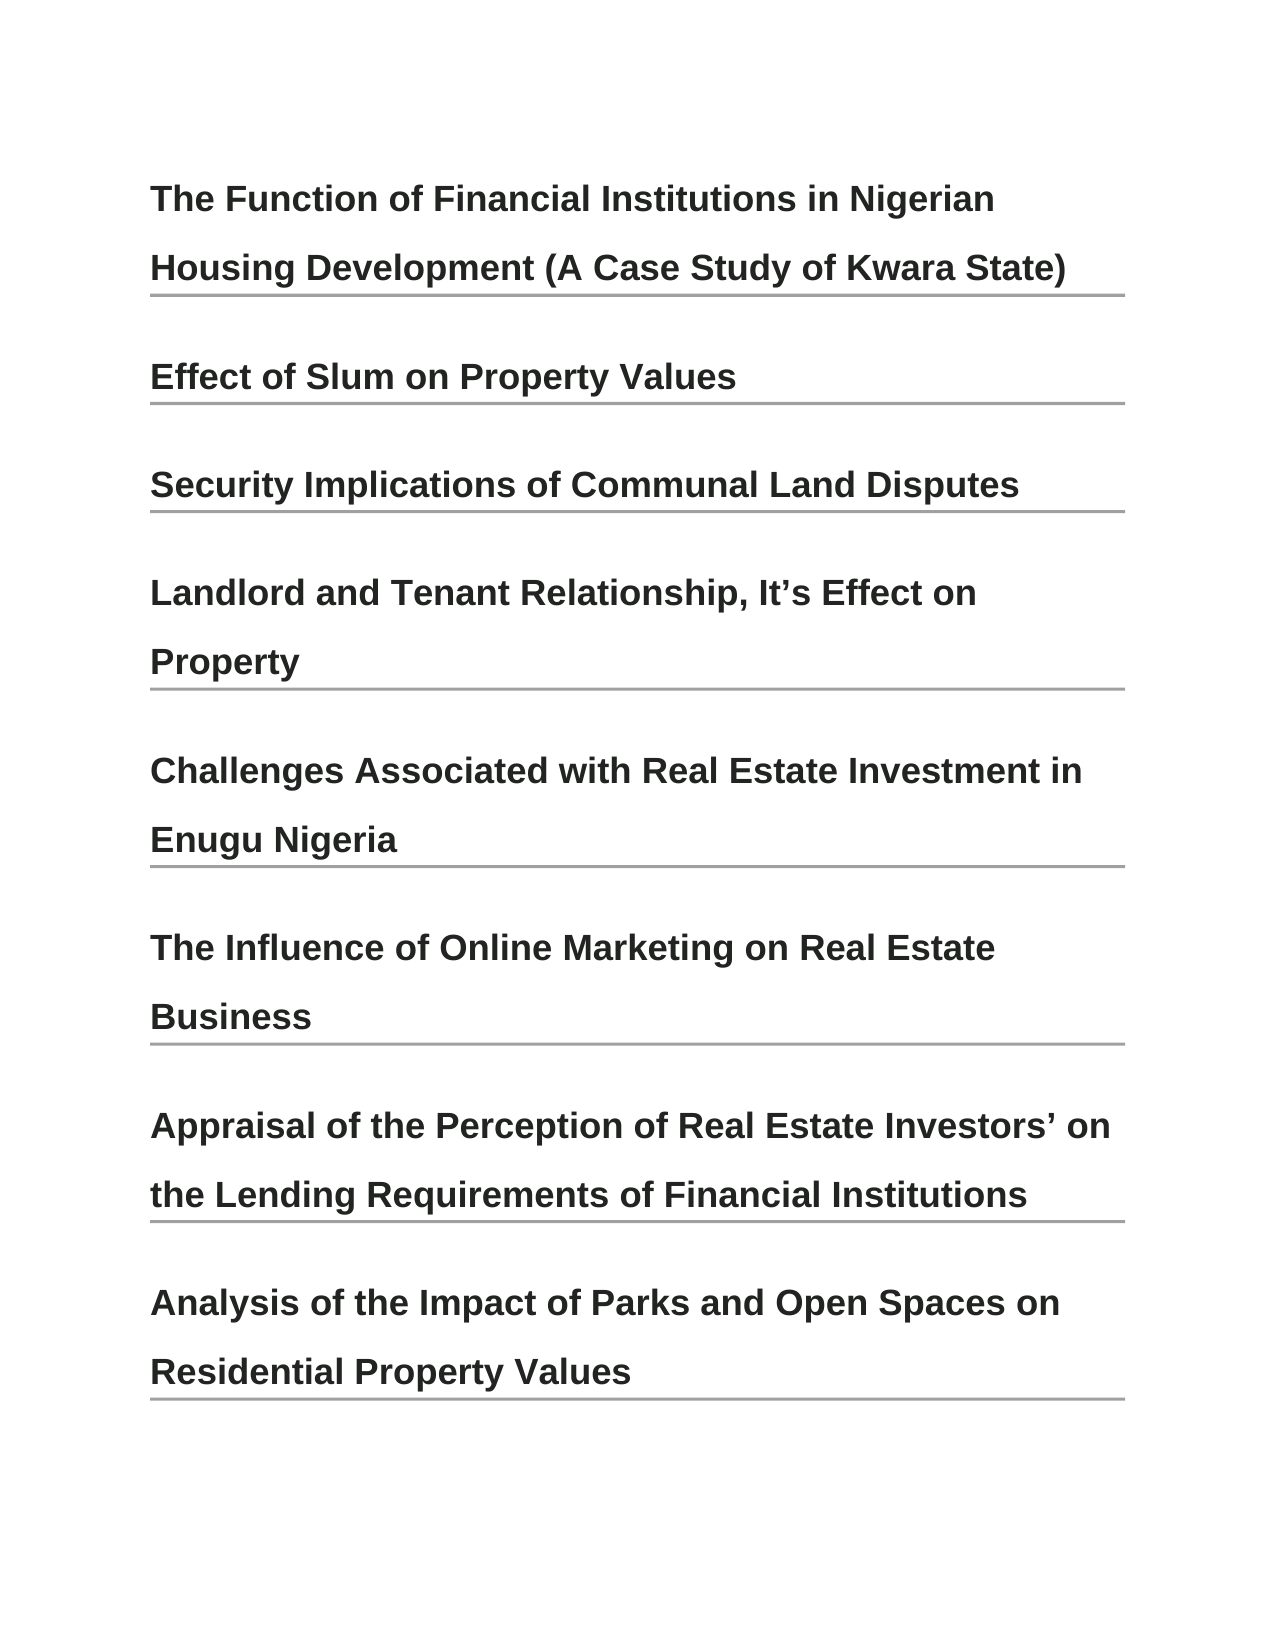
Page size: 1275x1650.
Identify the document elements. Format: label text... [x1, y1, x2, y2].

text Landlord and Tenant Relationship, It’s Effect on Property [150, 544, 1125, 682]
text The Function of Financial Institutions in Nigerian Housing Development (A Case Study of Kwara State) [150, 150, 1125, 288]
text Appraisal of the Perception of Real Estate Investors’ on the Lending Requirements of Financial Institutions [150, 1076, 1125, 1215]
text The Influence of Online Marketing on Real Estate Business [150, 899, 1125, 1037]
text Challenges Associated with Real Estate Investment in Enugu Nigeria [150, 721, 1125, 860]
text Security Implications of Communal Land Disputes [150, 436, 1125, 505]
text Analysis of the Impact of Parks and Open Spaces on Residential Property Values [150, 1254, 1125, 1392]
text Effect of Slum on Property Values [150, 327, 1125, 397]
